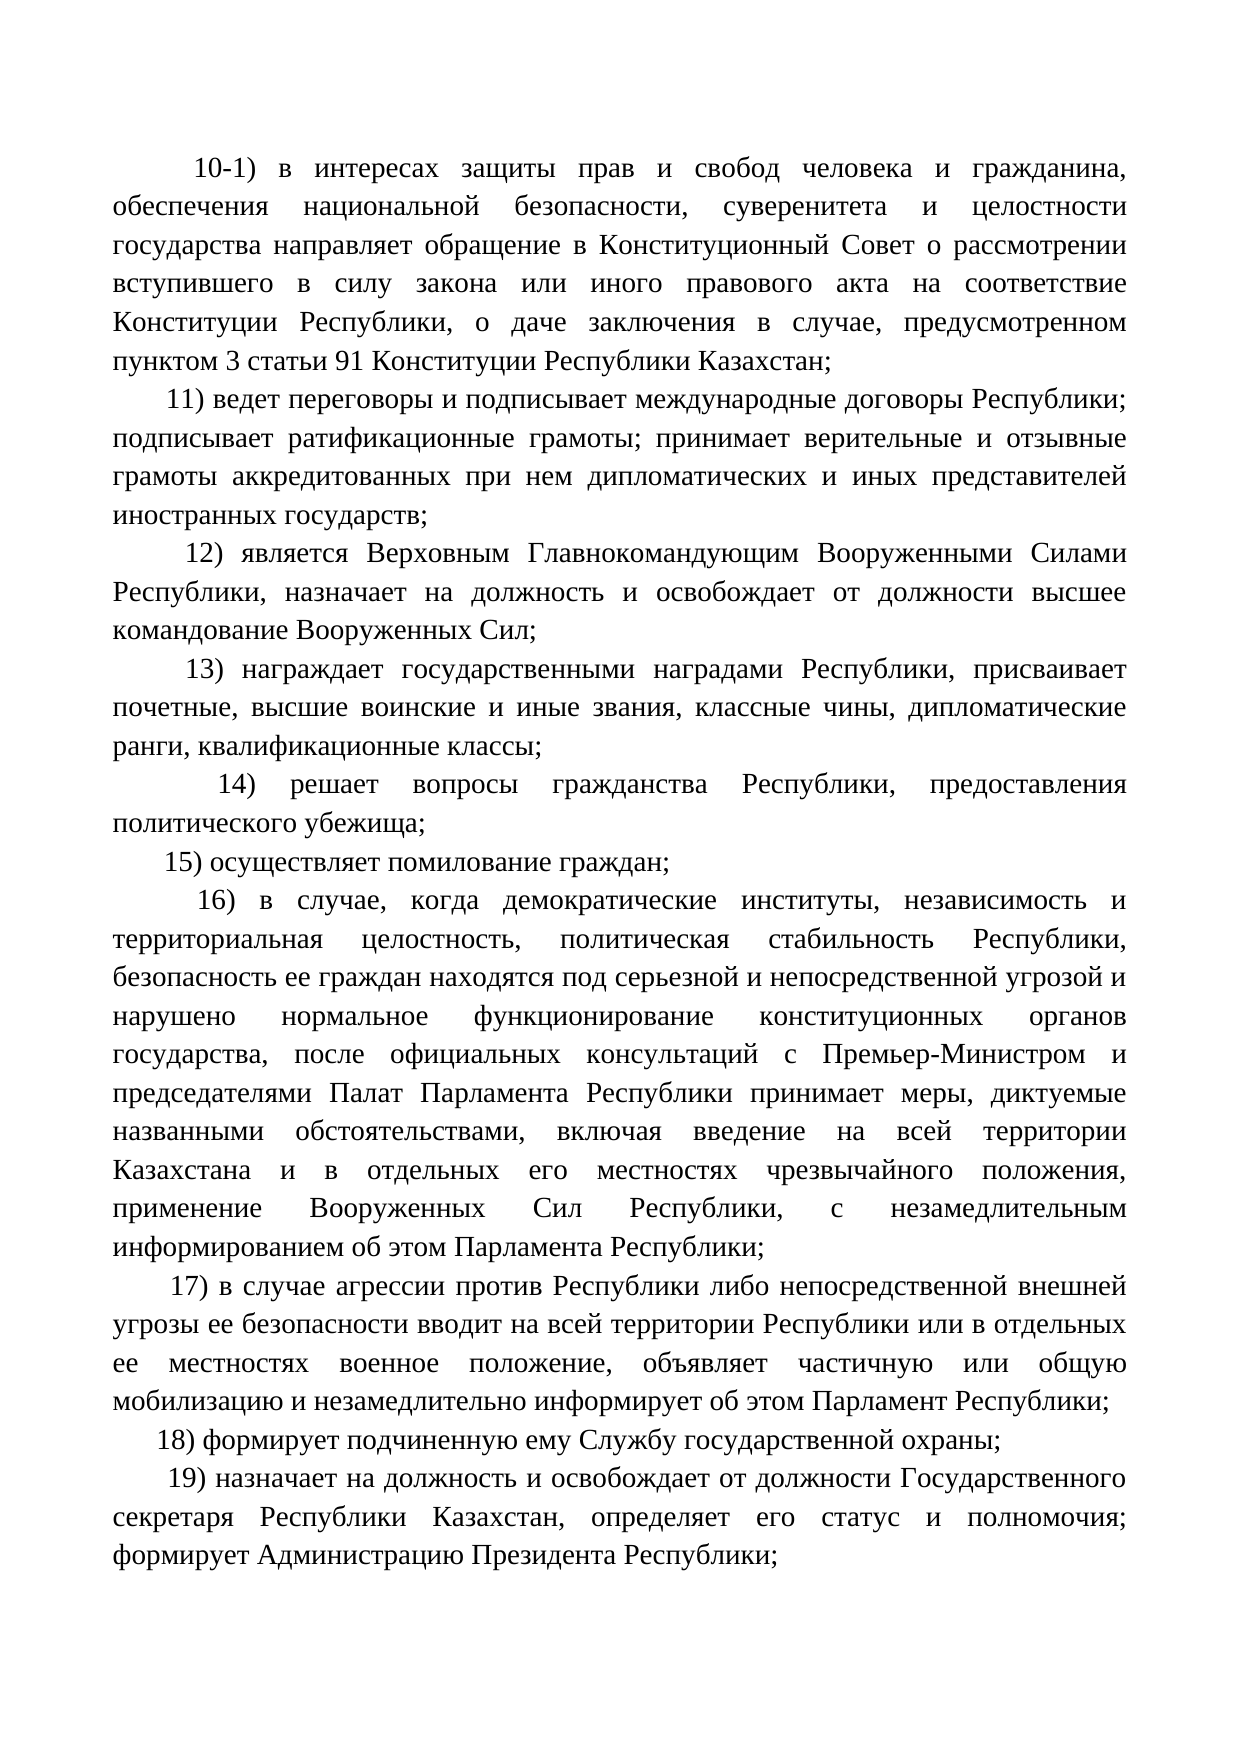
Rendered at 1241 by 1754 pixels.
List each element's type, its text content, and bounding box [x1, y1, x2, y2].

text 16) в случае, когда демократические институты, независимость и территориальная целостность, политическая стабильность Республики, безопасность ее граждан находятся под серьезной и непосредственной угрозой и нарушено нормальное функционирование конституционных органов государства, после официальных консультаций с Премьер-Министром и председателями Палат Парламента Республики принимает меры, диктуемые названными обстоятельствами, включая введение на всей территории Казахстана и в отдельных его местностях чрезвычайного положения, применение Вооруженных Сил Республики, с незамедлительным информированием об этом Парламента Республики; [112, 882, 1128, 1263]
text 17) в случае агрессии против Республики либо непосредственной внешней угрозы ее безопасности вводит на всей территории Республики или в отдельных ее местностях военное положение, объявляет частичную или общую мобилизацию и незамедлительно информирует об этом Парламент Республики; [112, 1268, 1128, 1417]
text 14) решает вопросы гражданства Республики, предоставления политического убежища; [112, 767, 1128, 839]
text 13) награждает государственными наградами Республики, присваивает почетные, высшие воинские и иные звания, классные чины, дипломатические ранги, квалификационные классы; [112, 651, 1128, 762]
text 15) осуществляет помилование граждан; [112, 844, 1128, 877]
text 10-1) в интересах защиты прав и свобод человека и гражданина, обеспечения национальной безопасности, суверенитета и целостности государства направляет обращение в Конституционный Совет о рассмотрении вступившего в силу закона или иного правового акта на соответствие Конституции Республики, о даче заключения в случае, предусмотренном пунктом 3 статьи 91 Конституции Республики Казахстан; [112, 150, 1128, 376]
text 19) назначает на должность и освобождает от должности Государственного секретаря Республики Казахстан, определяет его статус и полномочия; формирует Администрацию Президента Республики; [112, 1460, 1128, 1571]
text 11) ведет переговоры и подписывает международные договоры Республики; подписывает ратификационные грамоты; принимает верительные и отзывные грамоты аккредитованных при нем дипломатических и иных представителей иностранных государств; [112, 381, 1128, 530]
text 12) является Верховным Главнокомандующим Вооруженными Силами Республики, назначает на должность и освобождает от должности высшее командование Вооруженных Сил; [112, 535, 1128, 646]
text 18) формирует подчиненную ему Службу государственной охраны; [112, 1422, 1128, 1455]
